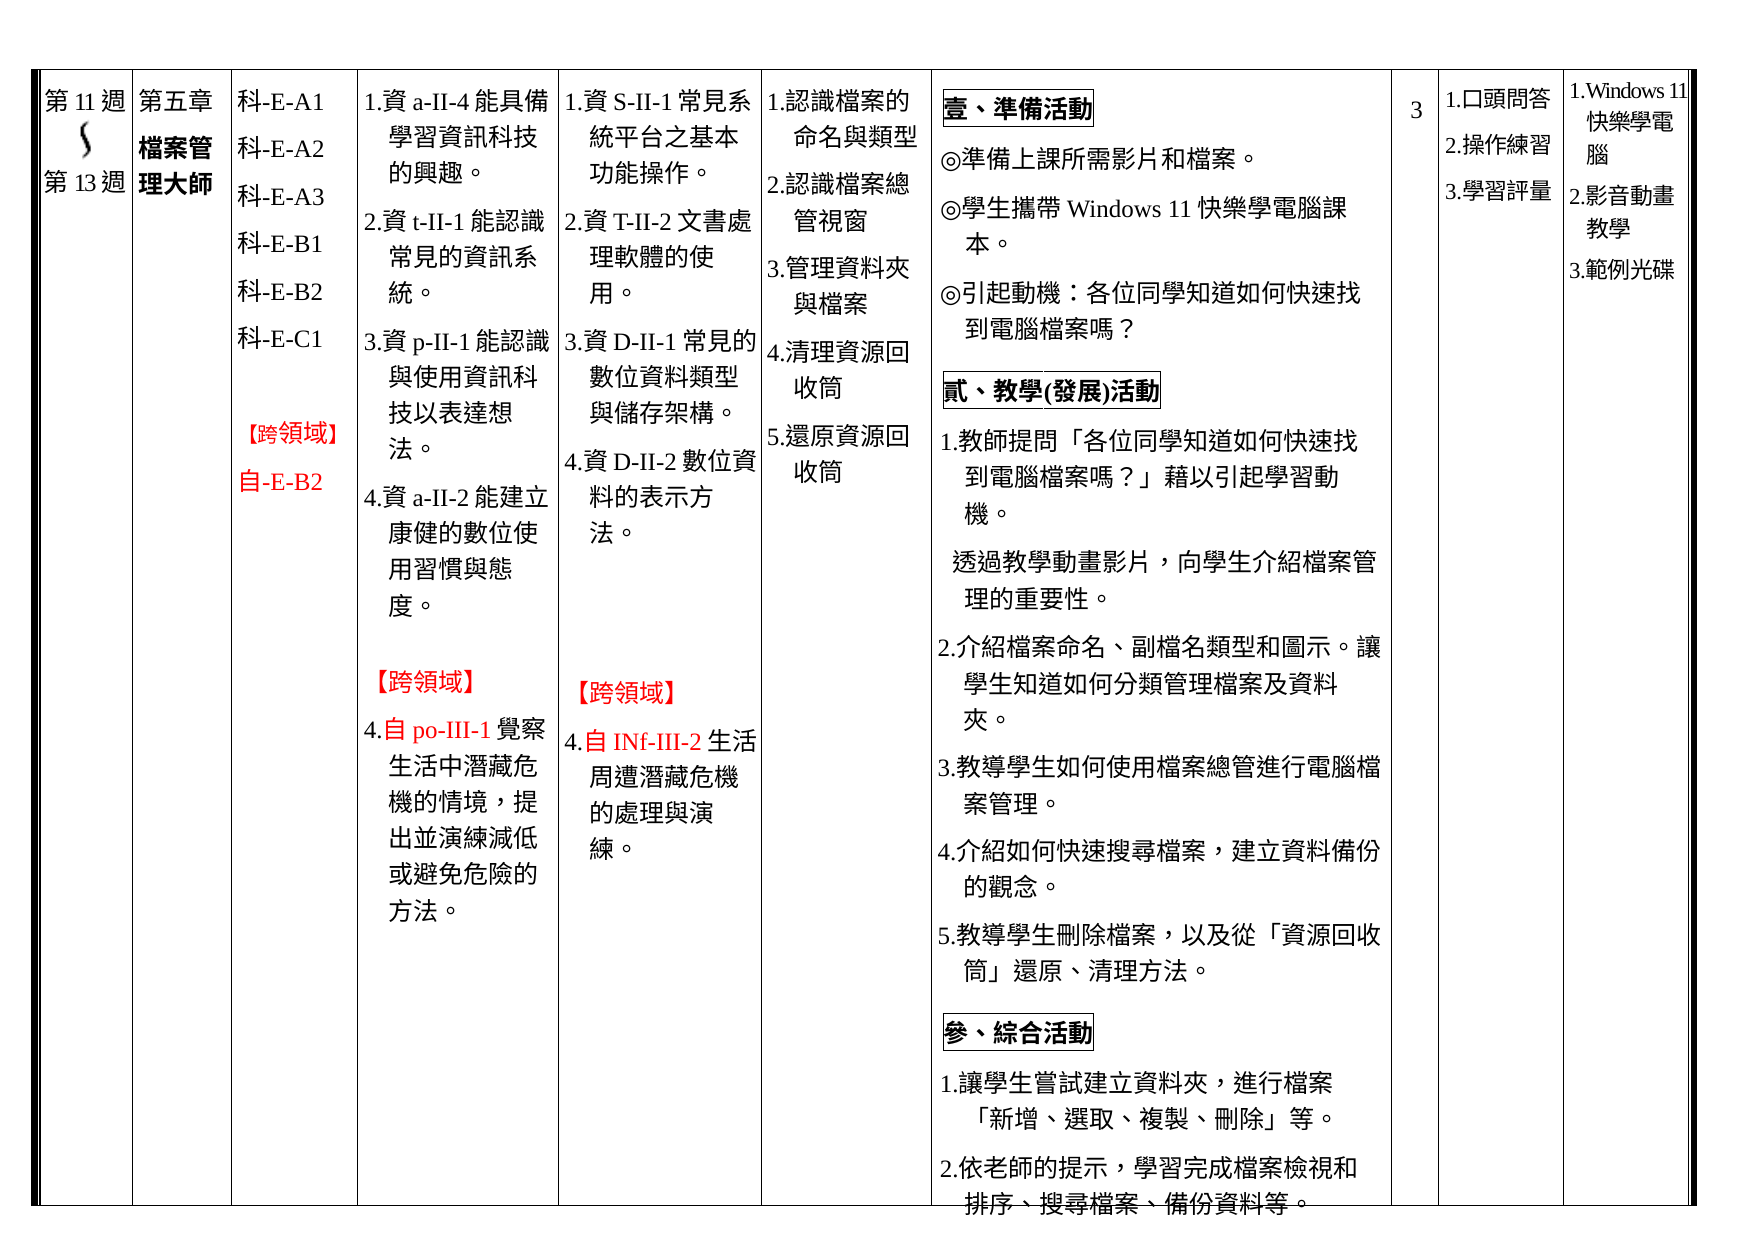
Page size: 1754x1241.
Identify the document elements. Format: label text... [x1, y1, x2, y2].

table_cell 3 [1392, 70, 1438, 1205]
picture [76, 117, 96, 163]
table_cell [1564, 70, 1688, 1205]
table_cell 第五章 檔案管理大師 [133, 70, 231, 1205]
table_cell 1.認識檔案的命名與類型 2.認識檔案總管視窗 3.管理資料夾與檔案 4.清理資源回收筒 5.還原資源回收筒 [762, 70, 931, 1205]
table_cell 第11週 第13週 [41, 70, 132, 1205]
table_cell 1.資a-II-4能具備學習資訊科技的興趣。 2.資t-II-1能認識常見的資訊系統。 3.資p-II-1能認識與使用資訊科技以表達想法。 4.資a-II-2能建立康健的數位使用習慣與態度。 【跨領域】 4.自po-III-1覺察生活中潛藏危機的情境，提出並演練減低或避免危險的方法。 [358, 70, 558, 1205]
table_cell 科-E-A1 科-E-A2 科-E-A3 科-E-B1 科-E-B2 科-E-C1 【跨領域】 自-E-B2 [232, 70, 357, 1205]
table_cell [1439, 70, 1563, 1205]
table_cell 1.資S-II-1常見系統平台之基本功能操作。 2.資T-II-2文書處理軟體的使用。 3.資D-II-1常見的數位資料類型與儲存架構。 4.資D-II-2數位資料的表示方法。 【跨領域】 4.自INf-III-2生活周遭潛藏危機的處理與演練。 [559, 70, 761, 1205]
table_cell 壹、準備活動 ◎準備上課所需影片和檔案。 ◎學生攜帶Windows 11快樂學電腦課本。 ◎引起動機：各位同學知道如何快速找到電腦檔案嗎？ 貳、教學(發展)活動 1.教師提問「各位同學知道如何快速找到電腦檔案嗎？」藉以引起學習動機。 透過教學動畫影片，向學生介紹檔案管理的重要性。 2.介紹檔案命名、副檔名類型和圖示。讓學生知道如何分類管理檔案及資料夾。 3.教導學生如何使用檔案總管進行電腦檔案管理。 4.介紹如何快速搜尋檔案，建立資料備份的觀念。 5.教導學生刪除檔案，以及從「資源回收筒」還原、清理方法。 參、綜合活動 1.讓學生嘗試建立資料夾，進行檔案「新增、選取、複製、刪除」等。 2.依老師的提示，學習完成檔案檢視和排序、搜尋檔案、備份資料等。 3.老師可使用「換你做做看」，讓學生牛刀小試，評量學習狀況。 [932, 70, 1391, 1205]
